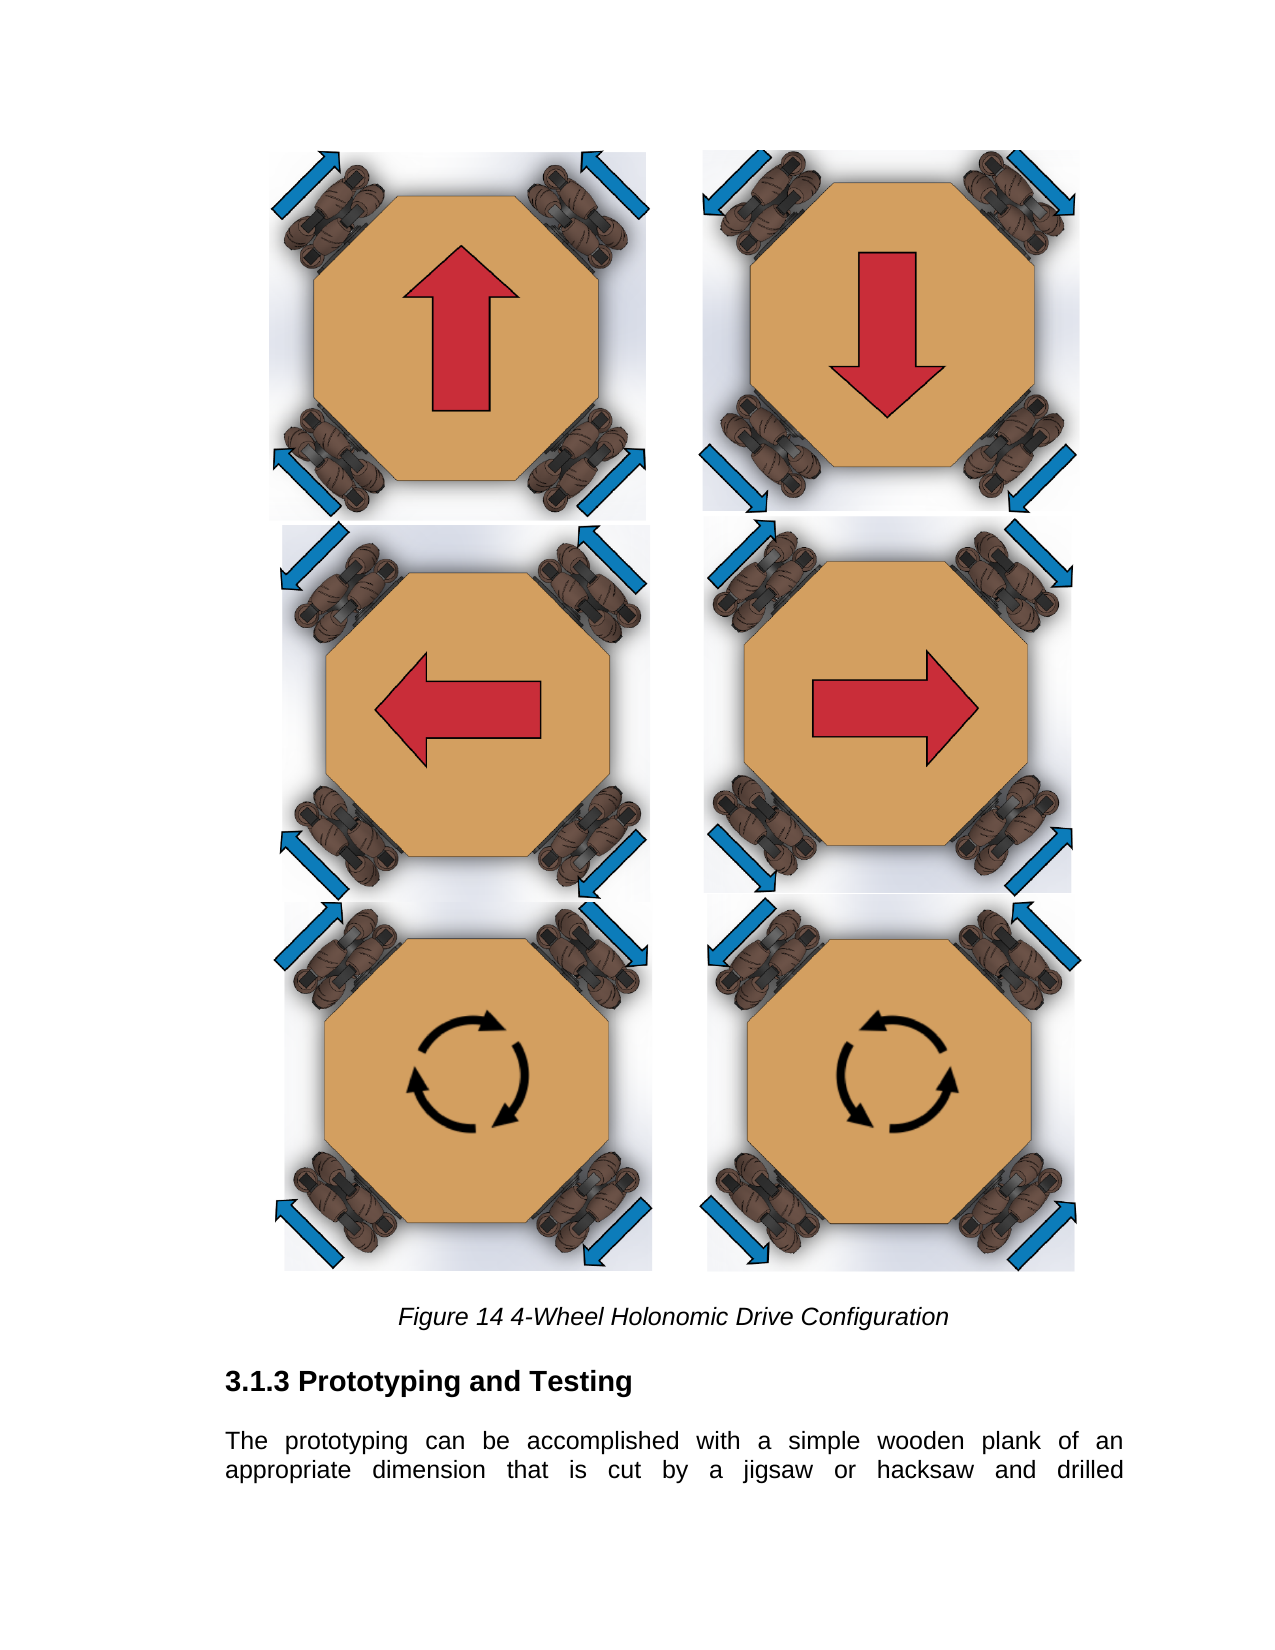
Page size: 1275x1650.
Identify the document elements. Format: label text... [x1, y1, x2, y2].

picture [226, 150, 1124, 1274]
subtitle 3.1.3 Prototyping and Testing [225, 1364, 1125, 1397]
text Figure 14 4-Wheel Holonomic Drive Configuration [225, 1302, 1125, 1331]
